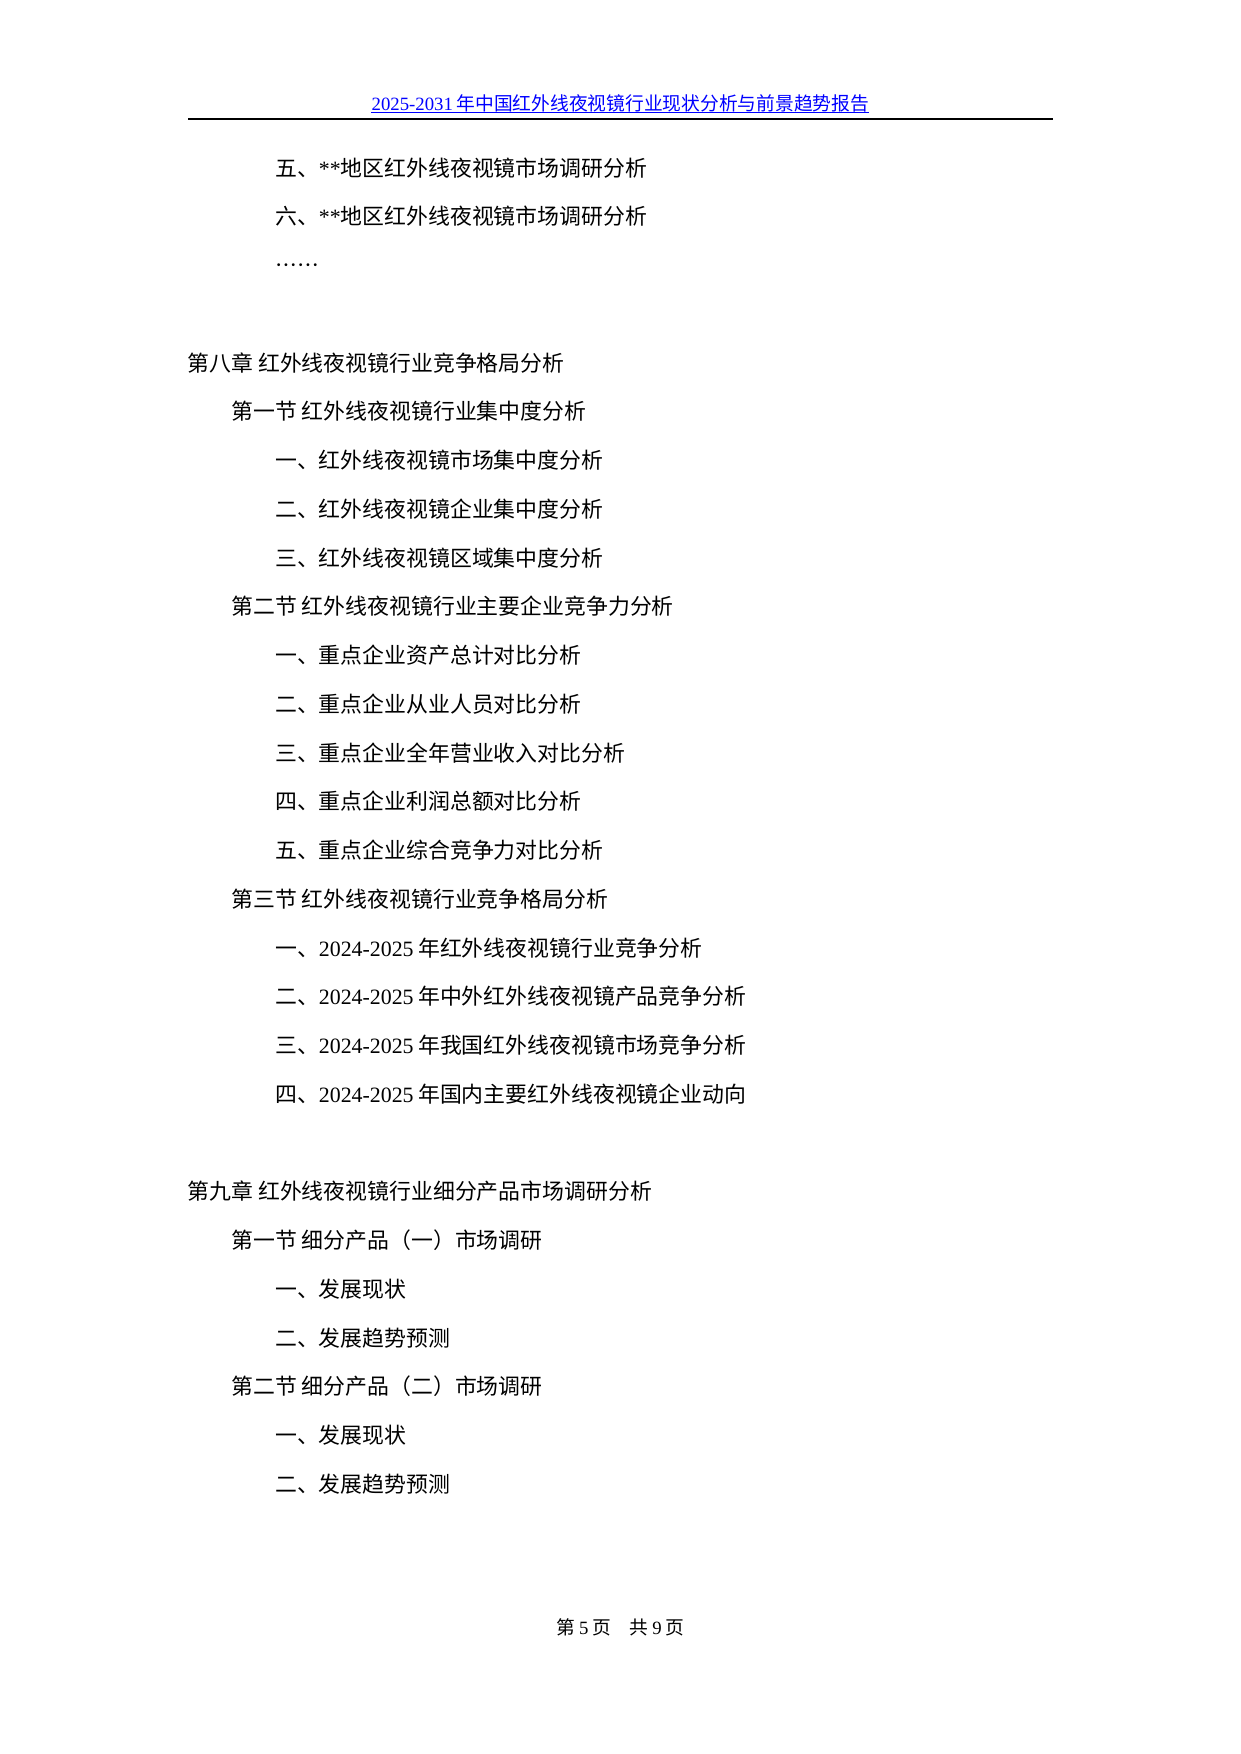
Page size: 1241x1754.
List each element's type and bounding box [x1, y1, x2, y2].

text [187, 150, 1053, 1499]
